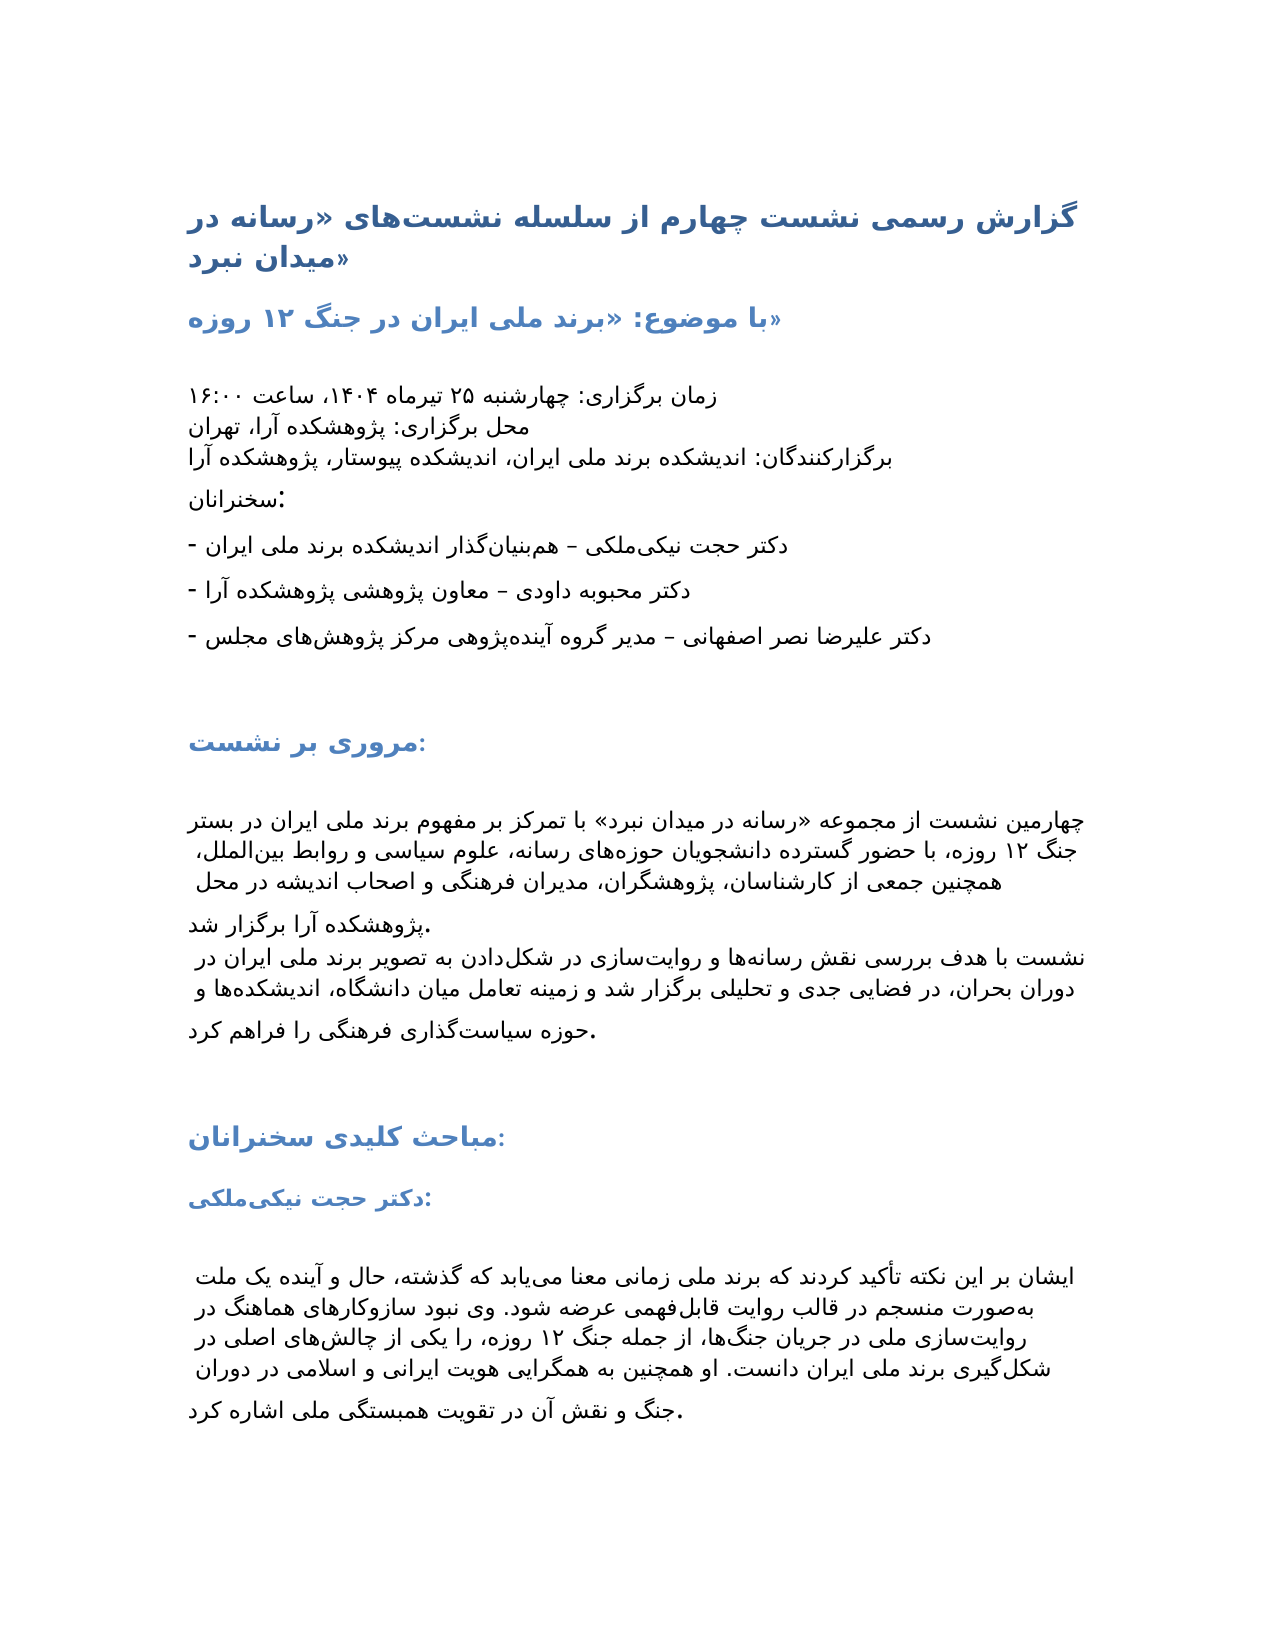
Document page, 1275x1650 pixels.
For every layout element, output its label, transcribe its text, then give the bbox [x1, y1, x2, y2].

subtitle مباحث کلیدی سخنرانان: [187, 1120, 1087, 1153]
subtitle مروری بر نشست: [187, 725, 1087, 758]
subtitle گزارش رسمی نشست چهارم از سلسله نشست‌های «رسانه در میدان نبرد» [187, 200, 1087, 275]
subtitle دکتر حجت نیکی‌ملکی: [187, 1178, 1087, 1214]
subtitle با موضوع: «برند ملی ایران در جنگ ۱۲ روزه» [187, 301, 1087, 334]
text زمان برگزاری: چهارشنبه ۲۵ تیرماه ۱۴۰۴، ساعت ۱۶:۰۰ محل برگزاری: پژوهشکده آرا، تهران برگزارکنندگان: اندیشکده برند ملی ایران، اندیشکده پیوستار، پژوهشکده آرا سخنرانان: - دکتر حجت نیکی‌ملکی – هم‌بنیان‌گذار اندیشکده برند ملی ایران - دکتر محبوبه داودی – معاون پژوهشی پژوهشکده آرا - دکتر علیرضا نصر اصفهانی – مدیر گروه آینده‌پژوهی مرکز پژوهش‌های مجلس [187, 339, 1087, 699]
text ایشان بر این نکته تأکید کردند که برند ملی زمانی معنا می‌یابد که گذشته، حال و آینده یک ملت به‌صورت منسجم در قالب روایت قابل‌فهمی عرضه شود. وی نبود سازوکارهای هماهنگ در روایت‌سازی ملی در جریان جنگ‌ها، از جمله جنگ ۱۲ روزه، را یکی از چالش‌های اصلی در شکل‌گیری برند ملی ایران دانست. او همچنین به همگرایی هویت ایرانی و اسلامی در دوران جنگ و نقش آن در تقویت همبستگی ملی اشاره کرد. [187, 1219, 1087, 1473]
text چهارمین نشست از مجموعه «رسانه در میدان نبرد» با تمرکز بر مفهوم برند ملی ایران در بستر جنگ ۱۲ روزه، با حضور گسترده دانشجویان حوزه‌های رسانه، علوم سیاسی و روابط بین‌الملل، همچنین جمعی از کارشناسان، پژوهشگران، مدیران فرهنگی و اصحاب اندیشه در محل پژوهشکده آرا برگزار شد. نشست با هدف بررسی نقش رسانه‌ها و روایت‌سازی در شکل‌دادن به تصویر برند ملی ایران در دوران بحران، در فضایی جدی و تحلیلی برگزار شد و زمینه تعامل میان دانشگاه، اندیشکده‌ها و حوزه سیاست‌گذاری فرهنگی را فراهم کرد. [187, 763, 1087, 1093]
